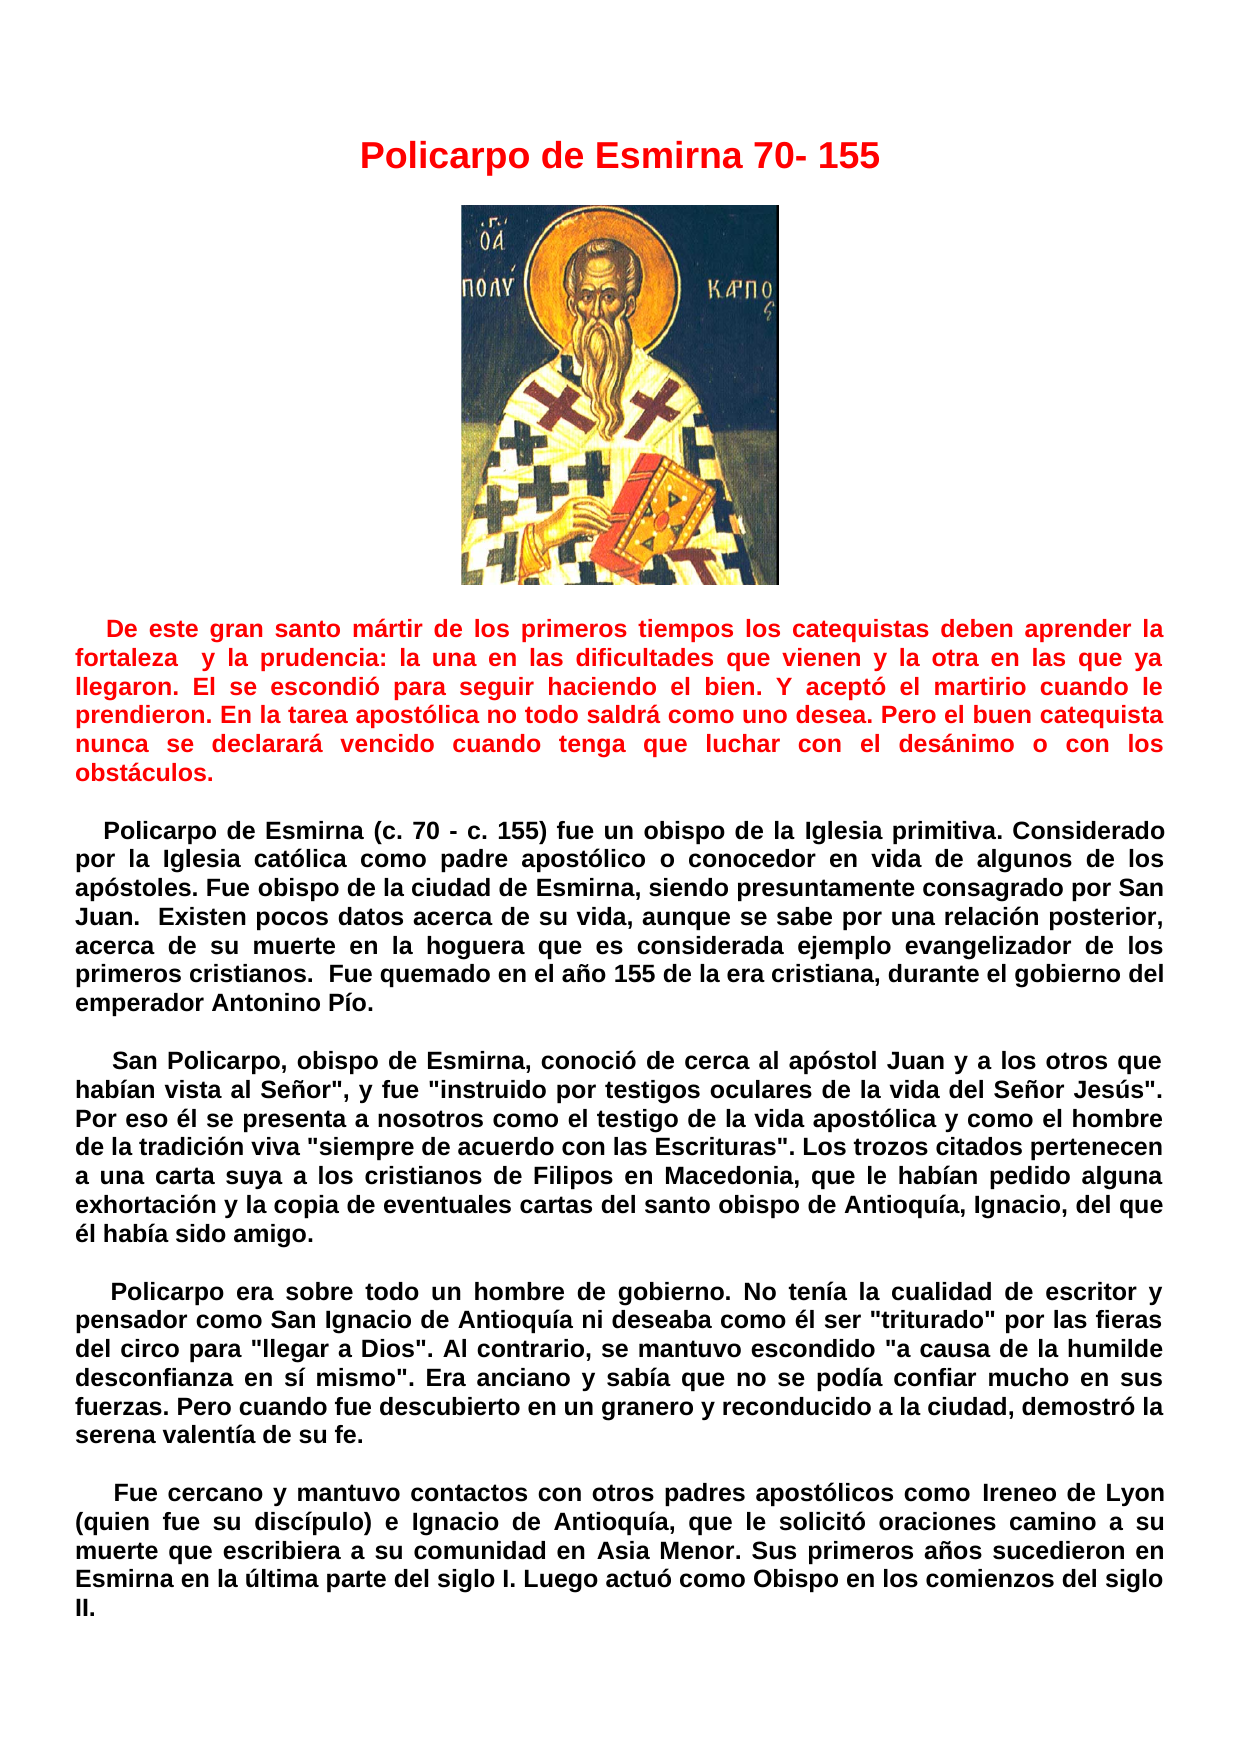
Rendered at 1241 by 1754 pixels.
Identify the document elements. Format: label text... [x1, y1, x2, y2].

text Policarpo de Esmirna (c. 70 - c. 155) fue un obispo de la Iglesia primitiva. Considerado por la Iglesia católica como padre apostólico o conocedor en vida de algunos de los apóstoles. Fue obispo de la ciudad de Esmirna, siendo presuntamente consagrado por San Juan. ​ Existen pocos datos acerca de su vida, aunque se sabe por una relación posterior, acerca de su muerte en la hoguera que es considerada ejemplo evangelizador de los primeros cristianos. ​ Fue quemado en el año 155 de la era cristiana, durante el gobierno del emperador Antonino Pío. [75, 816, 1165, 1017]
text Policarpo era sobre todo un hombre de gobierno. No tenía la cualidad de escritor y pensador como San Ignacio de Antioquía ni deseaba como él ser "triturado" por las fieras del circo para "llegar a Dios". Al contrario, se mantuvo escondido "a causa de la humilde desconfianza en sí mismo". Era anciano y sabía que no se podía confiar mucho en sus fuerzas. Pero cuando fue descubierto en un granero y reconducido a la ciudad, demostró la serena valentía de su fe.​ [75, 1277, 1165, 1449]
text De este gran santo mártir de los primeros tiempos los catequistas deben aprender la fortaleza y la prudencia: la una en las dificultades que vienen y la otra en las que ya llegaron. El se escondió para seguir haciendo el bien. Y aceptó el martirio cuando le prendieron. En la tarea apostólica no todo saldrá como uno desea. Pero el buen catequista nunca se declarará vencido cuando tenga que luchar con el desánimo o con los obstáculos. [75, 614, 1165, 787]
text San Policarpo, obispo de Esmirna, conoció de cerca al apóstol Juan y a los otros que habían vista al Señor", y fue "instruido por testigos oculares de la vida del Señor Jesús". Por eso él se presenta a nosotros como el testigo de la vida apostólica y como el hombre de la tradición viva "siempre de acuerdo con las Escrituras". Los trozos citados pertenecen a una carta suya a los cristianos de Filipos en Macedonia, que le habían pedido alguna exhortación y la copia de eventuales cartas del santo obispo de Antioquía, Ignacio, del que él había sido amigo. [75, 1046, 1165, 1247]
text Fue cercano y mantuvo contactos con otros padres apostólicos como Ireneo de Lyon (quien fue su discípulo) e Ignacio de Antioquía, que le solicitó oraciones camino a su muerte que escribiera a su comunidad en Asia Menor. Sus primeros años sucedieron en Esmirna en la última parte del siglo I. Luego actuó como Obispo en los comienzos del siglo II. [75, 1478, 1165, 1622]
subtitle Policarpo de Esmirna 70- 155 [75, 133, 1165, 176]
picture [461, 205, 779, 585]
